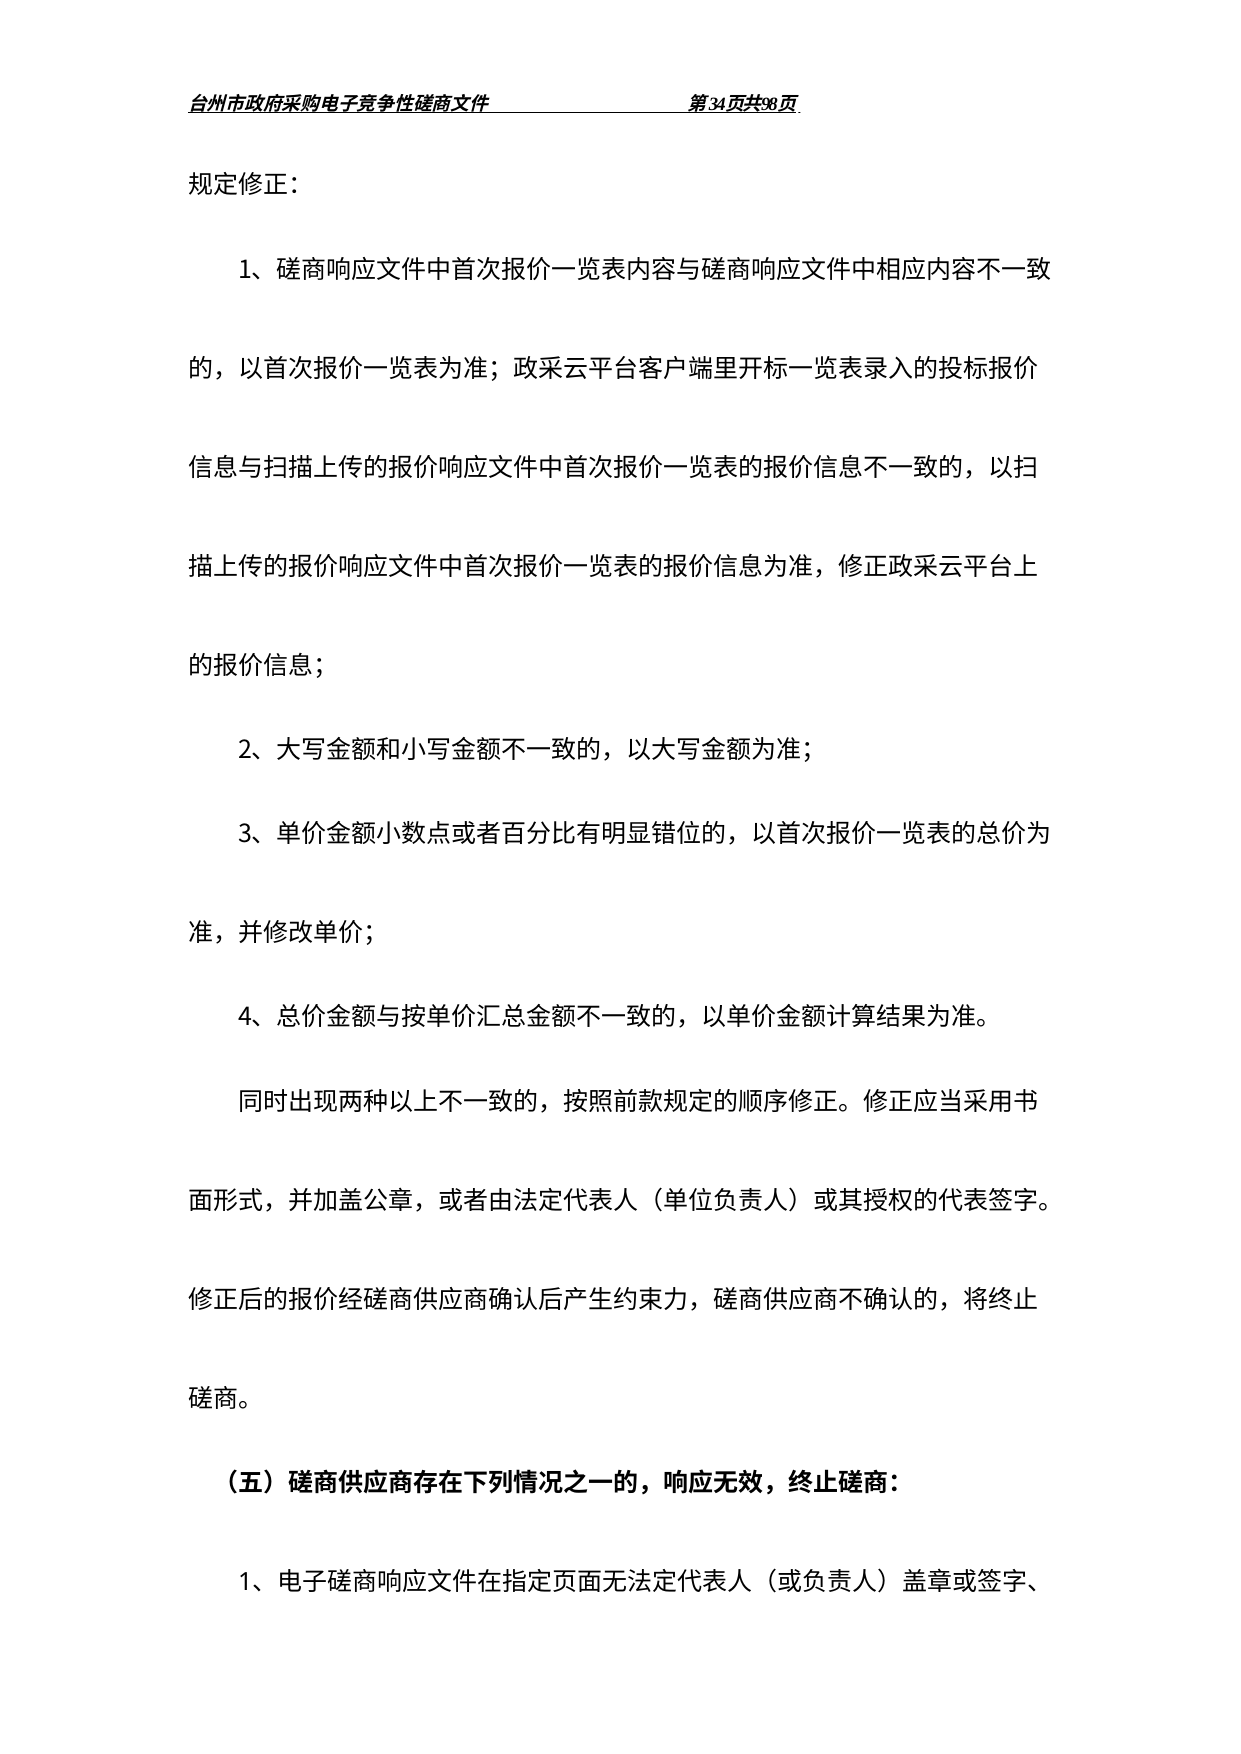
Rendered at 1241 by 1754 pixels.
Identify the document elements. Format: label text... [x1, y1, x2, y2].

text （五）磋商供应商存在下列情况之一的，响应无效，终止磋商： [188, 1447, 1052, 1513]
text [188, 150, 1052, 216]
text 同时出现两种以上不一致的，按照前款规定的顺序修正。修正应当采用书面形式，并加盖公章，或者由法定代表人（单位负责人）或其授权的代表签字。修正后的报价经磋商供应商确认后产生约束力，磋商供应商不确认的，将终止磋商。 [188, 1066, 1052, 1429]
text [188, 1532, 1052, 1598]
text 1、磋商响应文件中首次报价一览表内容与磋商响应文件中相应内容不一致的，以首次报价一览表为准；政采云平台客户端里开标一览表录入的投标报价信息与扫描上传的报价响应文件中首次报价一览表的报价信息不一致的，以扫描上传的报价响应文件中首次报价一览表的报价信息为准，修正政采云平台上的报价信息； [188, 234, 1052, 696]
text 4、总价金额与按单价汇总金额不一致的，以单价金额计算结果为准。 [188, 982, 1052, 1048]
text 3、单价金额小数点或者百分比有明显错位的，以首次报价一览表的总价为准，并修改单价； [188, 799, 1052, 964]
text 2、大写金额和小写金额不一致的，以大写金额为准； [188, 714, 1052, 781]
